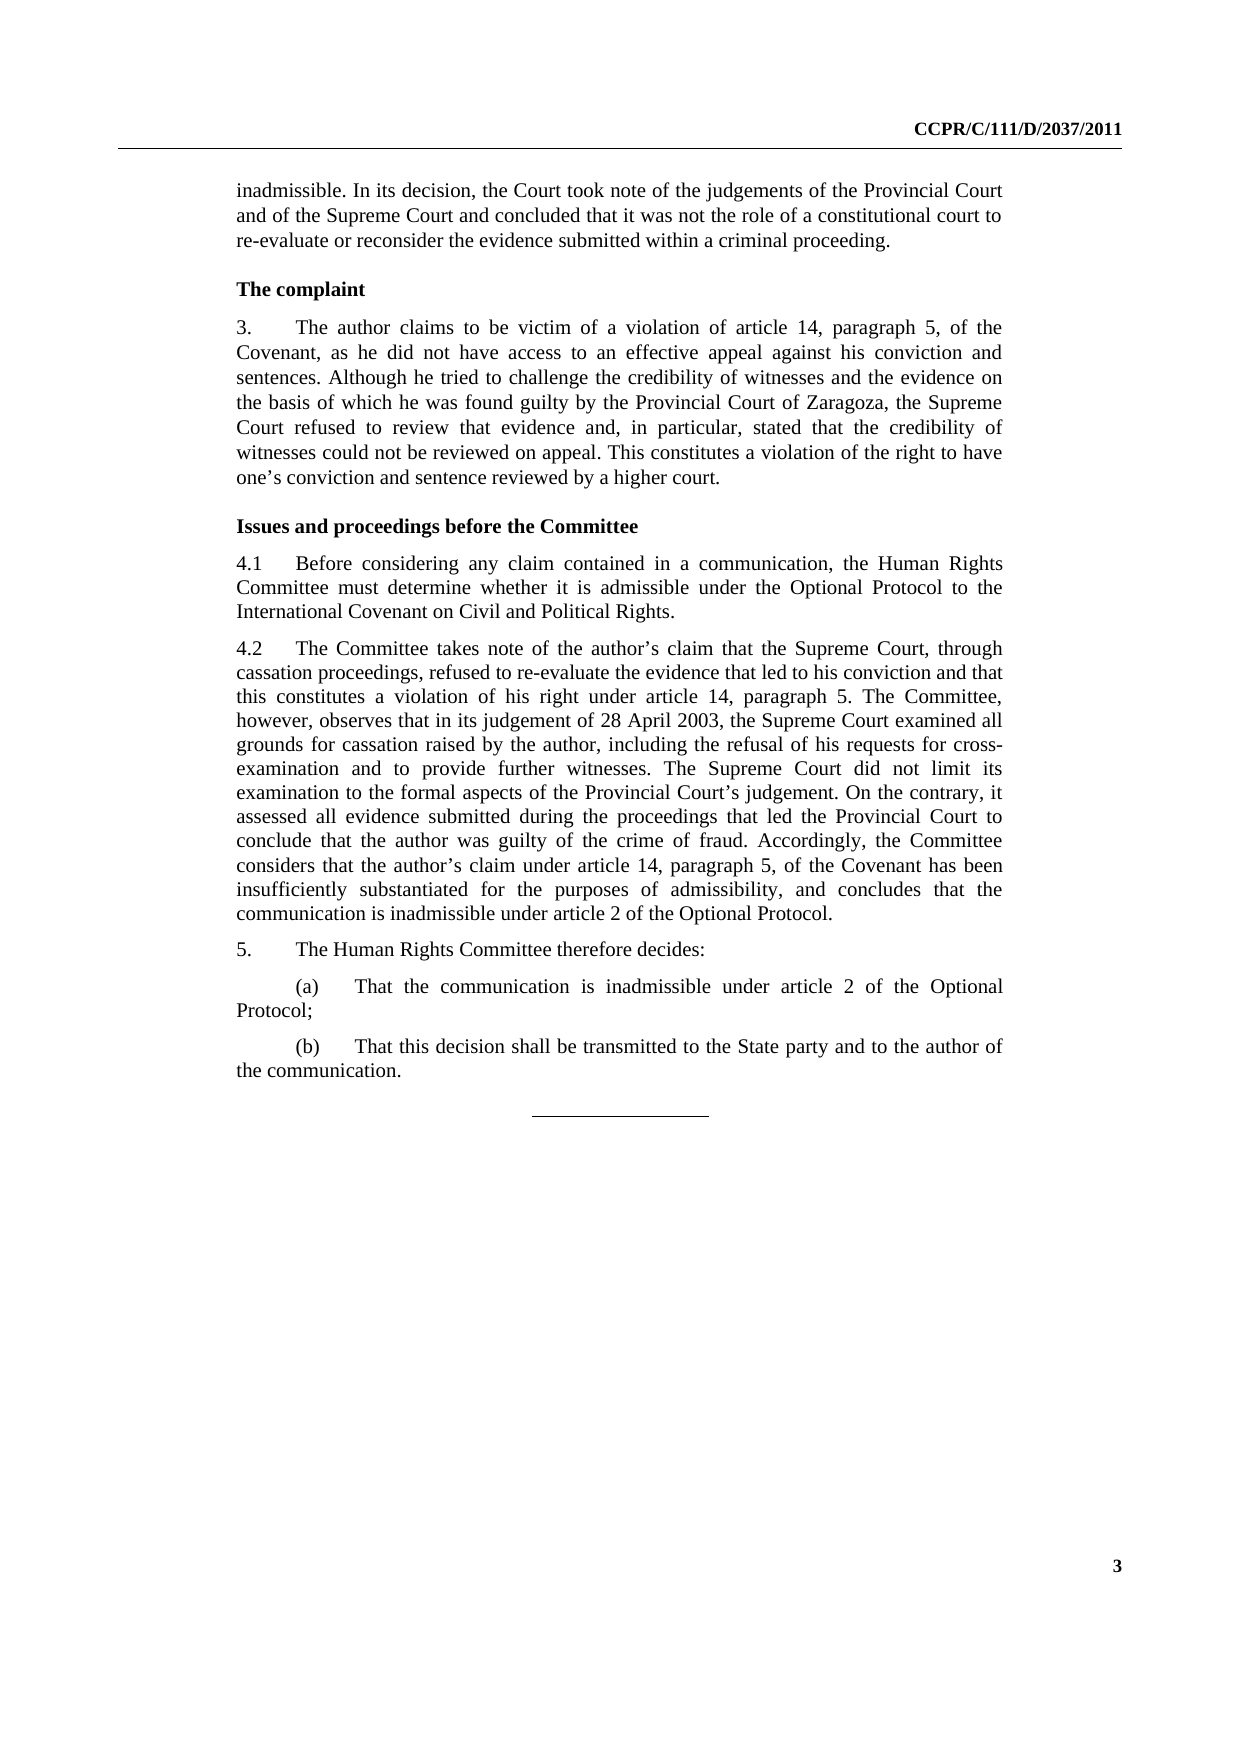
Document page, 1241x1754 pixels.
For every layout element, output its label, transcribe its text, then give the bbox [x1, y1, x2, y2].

text 4.2 The Committee takes note of the author’s claim that the Supreme Court, through cassation proceedings, refused to re-evaluate the evidence that led to his conviction and that this constitutes a violation of his right under article 14, paragraph 5. The Committee, however, observes that in its judgement of 28 April 2003, the Supreme Court examined all grounds for cassation raised by the author, including the refusal of his requests for cross-examination and to provide further witnesses. The Supreme Court did not limit its examination to the formal aspects of the ’s judgement. On the contrary, it assessed all evidence submitted during the proceedings that led the to conclude that the author was guilty of the crime of fraud. Accordingly, the Committee considers that the author’s claim under article 14, paragraph 5, of the Covenant has been insufficiently substantiated for the purposes of admissibility, and concludes that the communication is inadmissible under article 2 of the Optional Protocol. [236, 636, 1004, 925]
text The complaint [118, 277, 1004, 301]
text (a) That the communication is inadmissible under article 2 of the Optional Protocol; [236, 974, 1004, 1022]
text 3. The author claims to be victim of a violation of article 14, paragraph 5, of the Covenant, as he did not have access to an effective appeal against his conviction and sentences. Although he tried to challenge the credibility of witnesses and the evidence on the basis of which he was found guilty by the Provincial Court of Zaragoza, the Supreme Court refused to review that evidence and, in particular, stated that the credibility of witnesses could not be reviewed on appeal. This constitutes a violation of the right to have one’s conviction and sentence reviewed by a higher court. [236, 314, 1004, 489]
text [236, 177, 1004, 252]
text 4.1 Before considering any claim contained in a communication, the Human Rights Committee must determine whether it is admissible under the Optional Protocol to the International Covenant on Civil and Political Rights. [236, 551, 1004, 623]
text Issues and proceedings before the Committee [118, 514, 1004, 539]
text (b) That this decision shall be transmitted to the State party and to the author of the communication. [236, 1034, 1004, 1082]
text 5. The Human Rights Committee therefore decides: [236, 937, 1004, 961]
